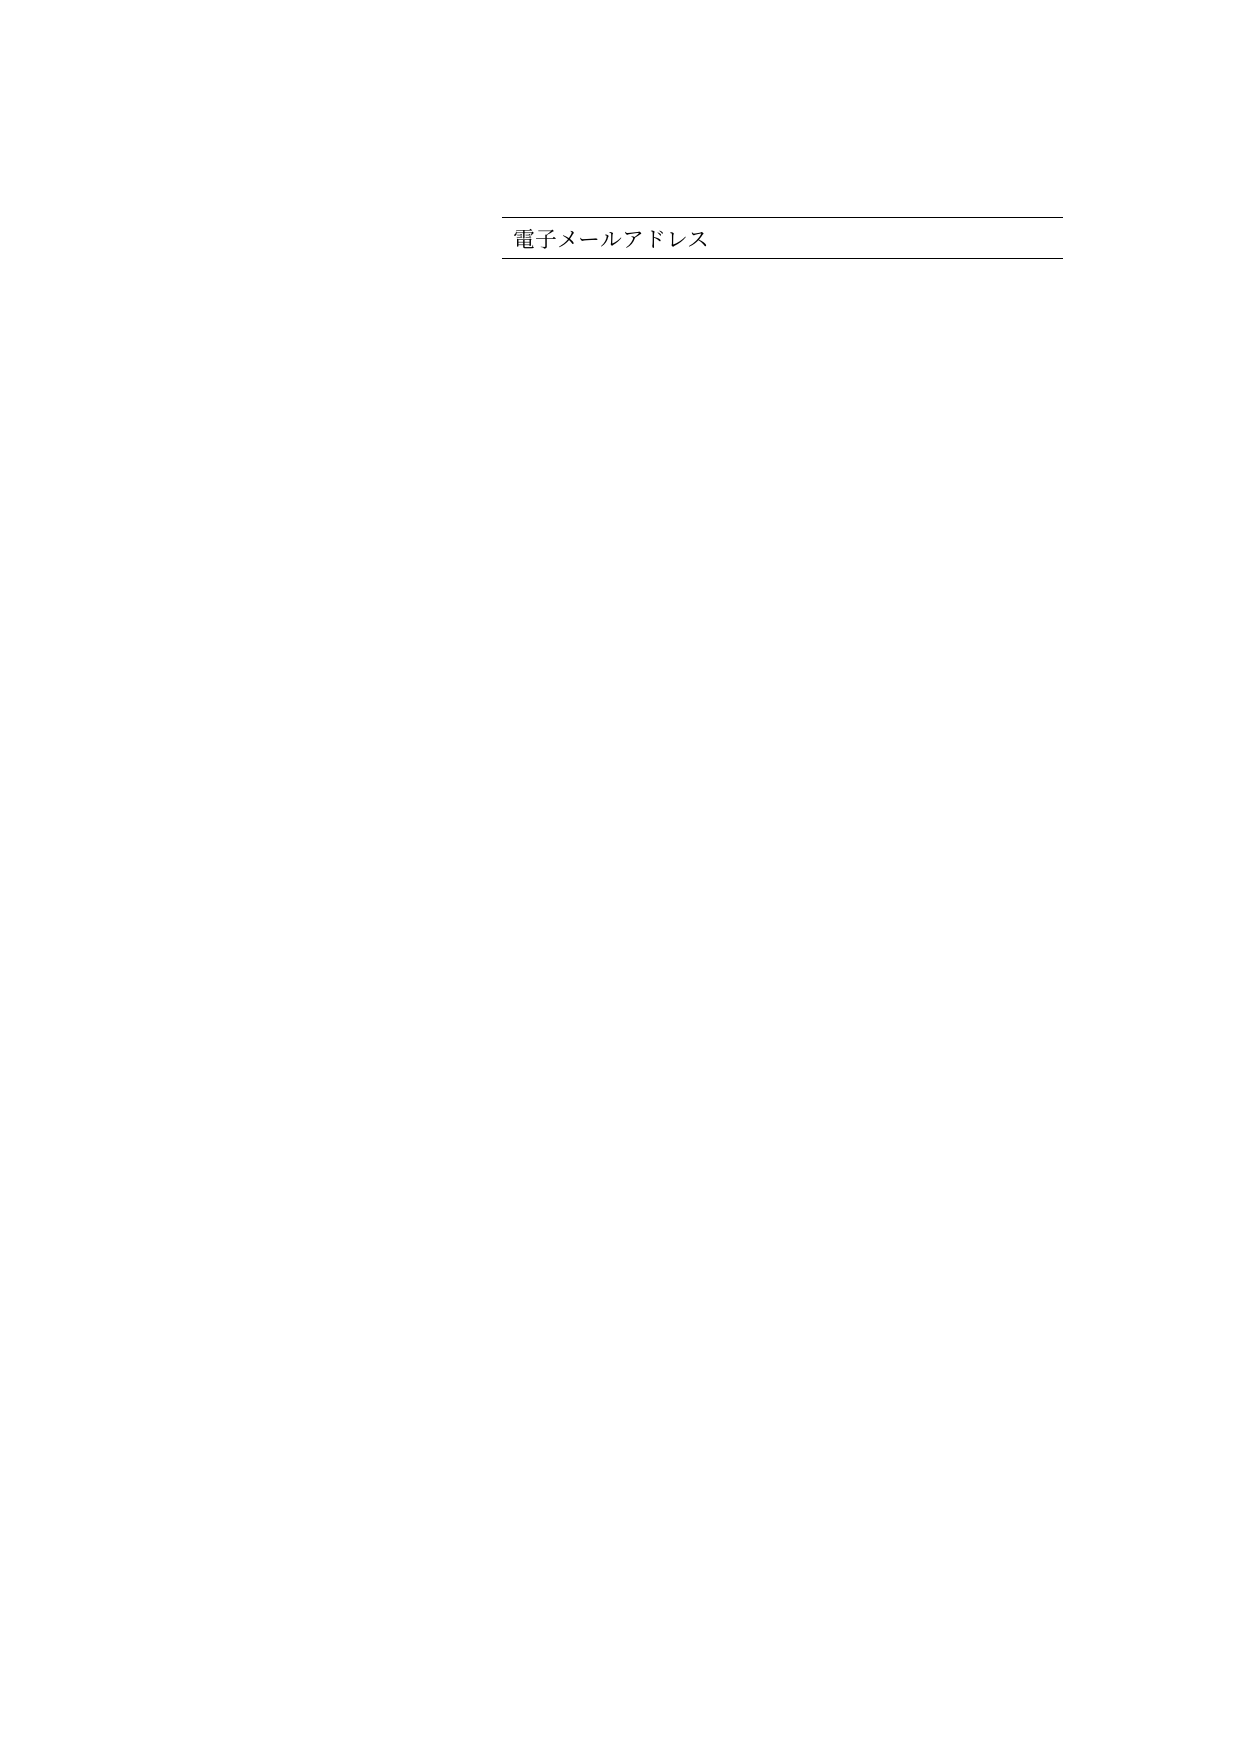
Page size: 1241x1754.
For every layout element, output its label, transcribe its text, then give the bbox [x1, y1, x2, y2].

table_cell [738, 218, 1063, 258]
table_cell 電子メールアドレス [502, 218, 738, 258]
